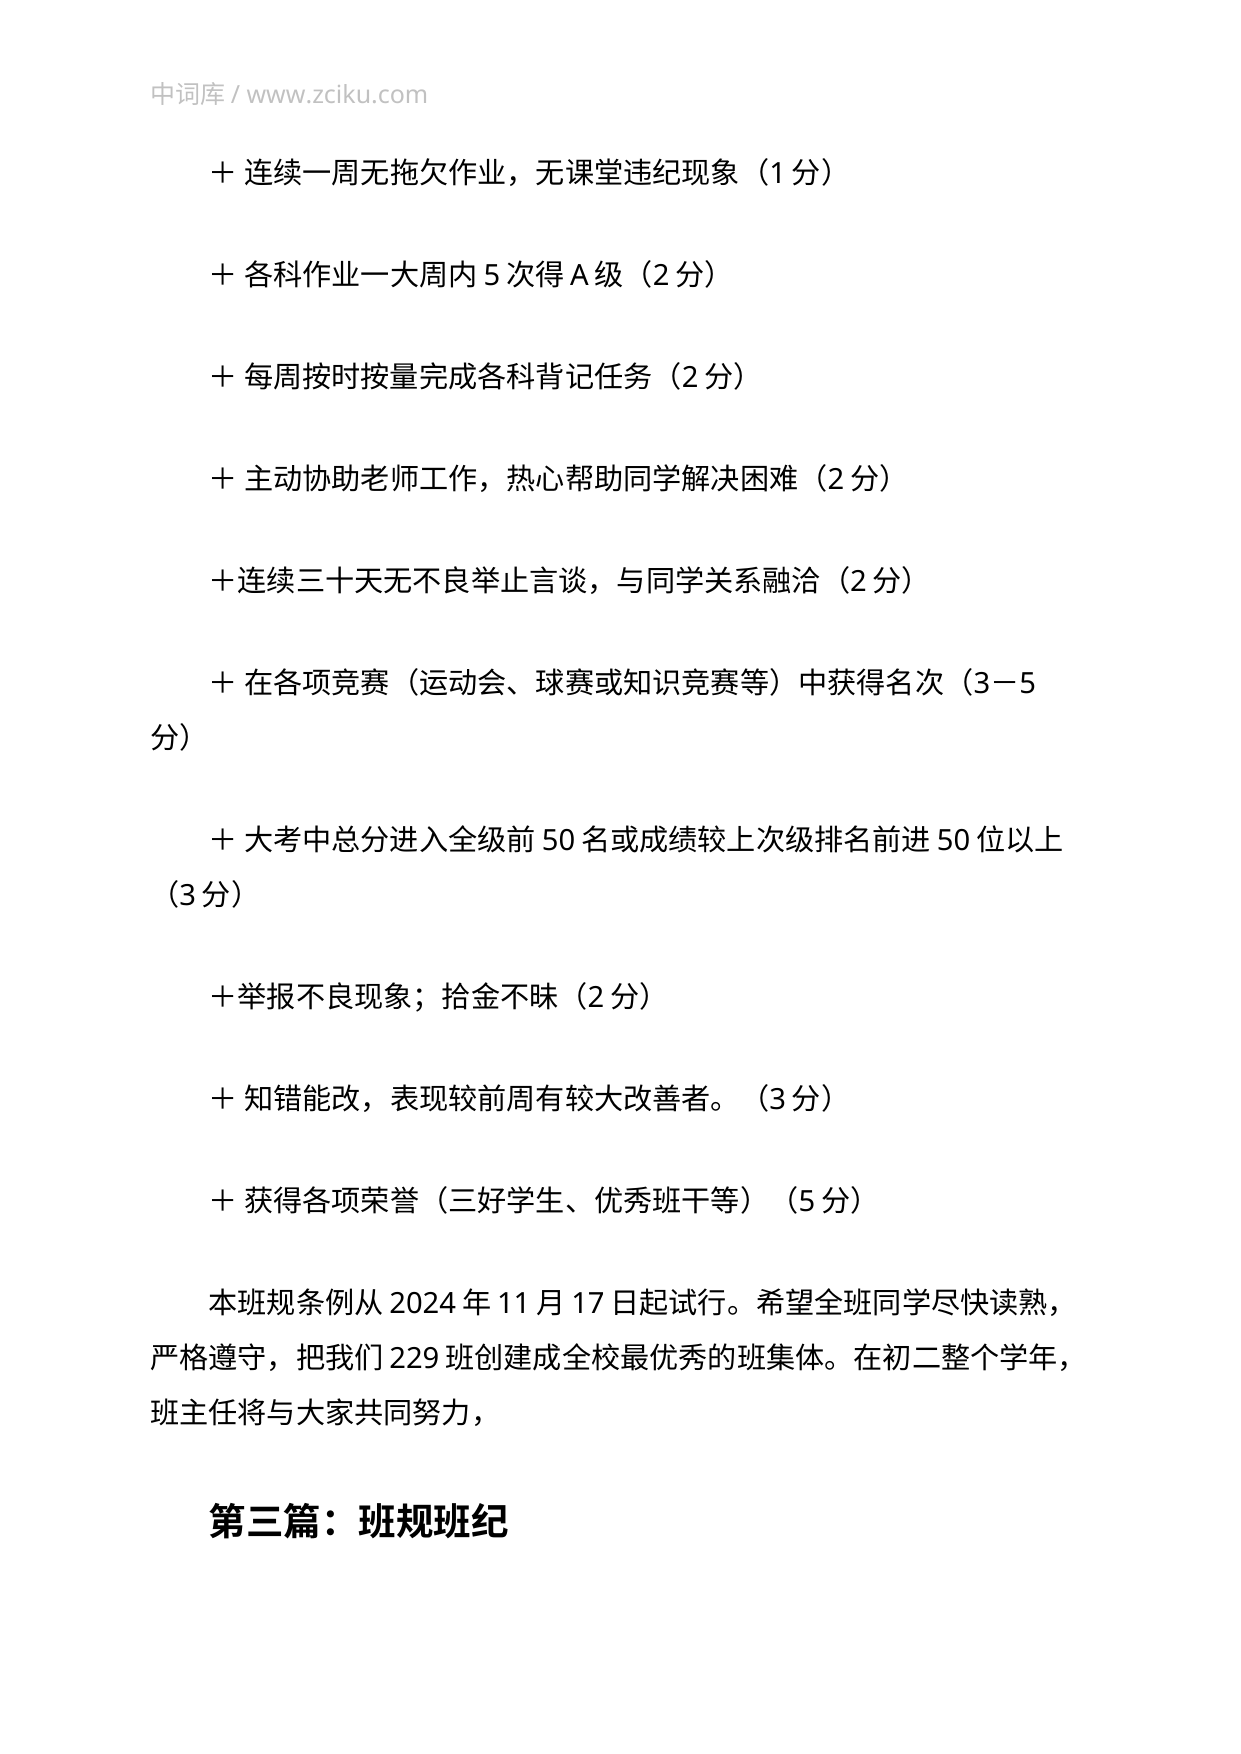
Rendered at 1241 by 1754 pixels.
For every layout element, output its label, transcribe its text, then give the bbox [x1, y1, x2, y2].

text 本班规条例从2024年11月17日起试行。希望全班同学尽快读熟，严格遵守，把我们229班创建成全校最优秀的班集体。在初二整个学年，班主任将与大家共同努力， [150, 1279, 1090, 1432]
text 第三篇：班规班纪 [150, 1491, 1090, 1546]
text ＋ 主动协助老师工作，热心帮助同学解决困难（2分） [150, 456, 1090, 498]
text ＋ 每周按时按量完成各科背记任务（2分） [150, 354, 1090, 396]
text ＋ 在各项竞赛（运动会、球赛或知识竞赛等）中获得名次（3－5分） [150, 660, 1090, 757]
text ＋ 连续一周无拖欠作业，无课堂违纪现象（1分） [150, 150, 1090, 192]
text ＋连续三十天无不良举止言谈，与同学关系融洽（2分） [150, 558, 1090, 600]
text ＋ 知错能改，表现较前周有较大改善者。（3分） [150, 1076, 1090, 1118]
text ＋ 各科作业一大周内5次得A级（2分） [150, 252, 1090, 294]
text ＋ 大考中总分进入全级前50名或成绩较上次级排名前进50位以上（3分） [150, 817, 1090, 914]
text ＋举报不良现象；拾金不昧（2分） [150, 974, 1090, 1016]
text ＋ 获得各项荣誉（三好学生、优秀班干等）（5分） [150, 1178, 1090, 1220]
